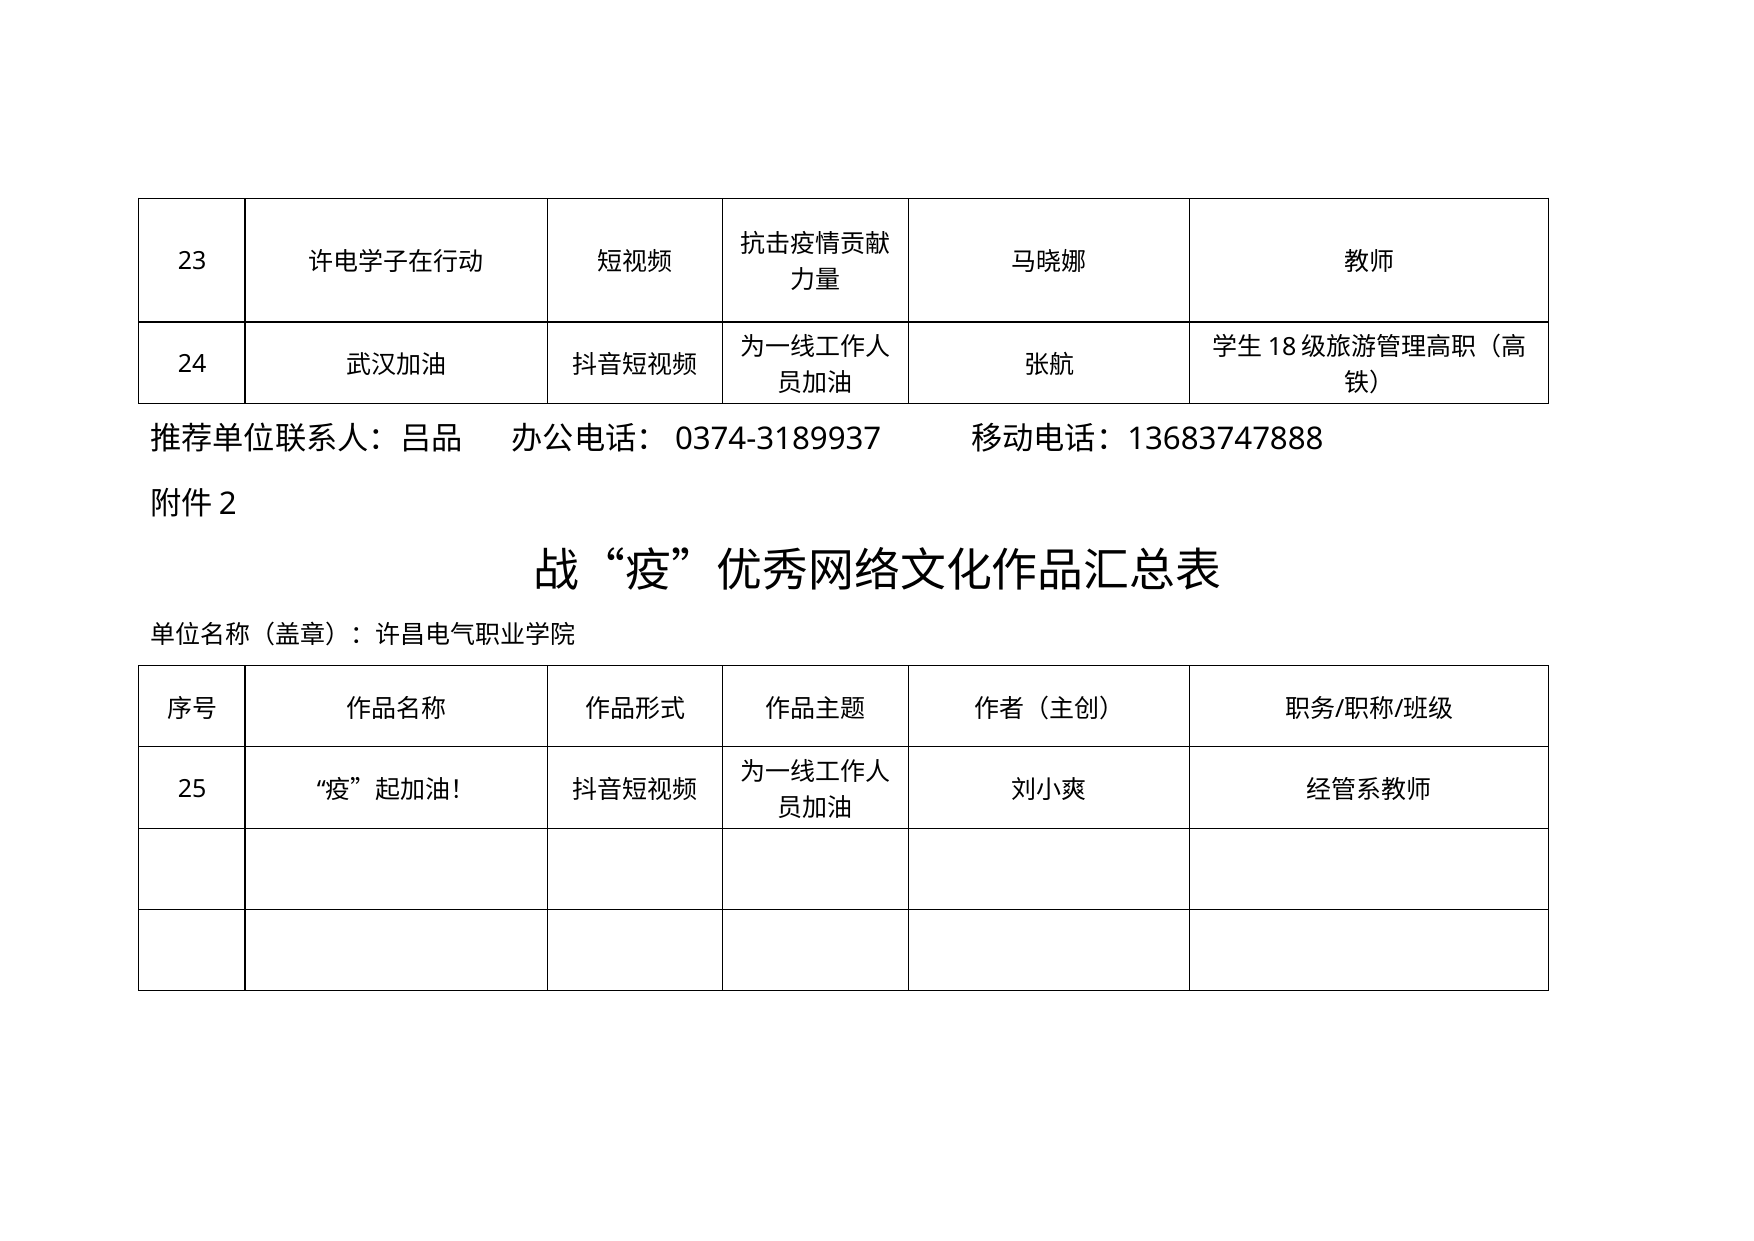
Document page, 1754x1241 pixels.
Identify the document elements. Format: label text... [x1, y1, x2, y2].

table_cell [246, 829, 547, 909]
text 单位名称（盖章）：许昌电气职业学院 [150, 600, 1604, 665]
table_cell 刘小爽 [909, 747, 1189, 827]
table_cell 马晓娜 [909, 199, 1189, 321]
table_cell [139, 829, 244, 909]
table_cell 许电学子在行动 [246, 199, 547, 321]
table_cell [723, 910, 908, 990]
table_cell 张航 [909, 323, 1189, 403]
table_cell [723, 829, 908, 909]
table_cell 抗击疫情贡献力量 [723, 199, 908, 321]
table_header 作品名称 [246, 666, 547, 746]
table_cell [1190, 829, 1548, 909]
table_cell [139, 910, 244, 990]
table_cell “疫”起加油！ [246, 747, 547, 827]
text 附件2 [150, 469, 1604, 534]
table_cell 学生 18级旅游管理高职（高铁） [1190, 323, 1548, 403]
table_header 作品主题 [723, 666, 908, 746]
table_cell 抖音短视频 [548, 747, 722, 827]
table_header 作品形式 [548, 666, 722, 746]
table_cell [909, 910, 1189, 990]
table_cell [909, 829, 1189, 909]
table_cell 短视频 [548, 199, 722, 321]
text 战“疫”优秀网络文化作品汇总表 [150, 534, 1604, 600]
table_cell 25 [139, 747, 244, 827]
table_cell 为一线工作人员加油 [723, 747, 908, 827]
table_cell 23 [139, 199, 244, 321]
table_cell [1190, 910, 1548, 990]
table_cell 抖音短视频 [548, 323, 722, 403]
table_cell 24 [139, 323, 244, 403]
table_cell 武汉加油 [246, 323, 547, 403]
table_cell 为一线工作人员加油 [723, 323, 908, 403]
table_header 职务/职称/班级 [1190, 666, 1548, 746]
table_header 作者（主创） [909, 666, 1189, 746]
text 推荐单位联系人：吕品 办公电话： 0374-3189937 移动电话：13683747888 [150, 404, 1604, 469]
table_cell 教师 [1190, 199, 1548, 321]
table_cell [246, 910, 547, 990]
table_header 序号 [139, 666, 244, 746]
table_cell [548, 829, 722, 909]
table_cell 经管系教师 [1190, 747, 1548, 827]
table_cell [548, 910, 722, 990]
